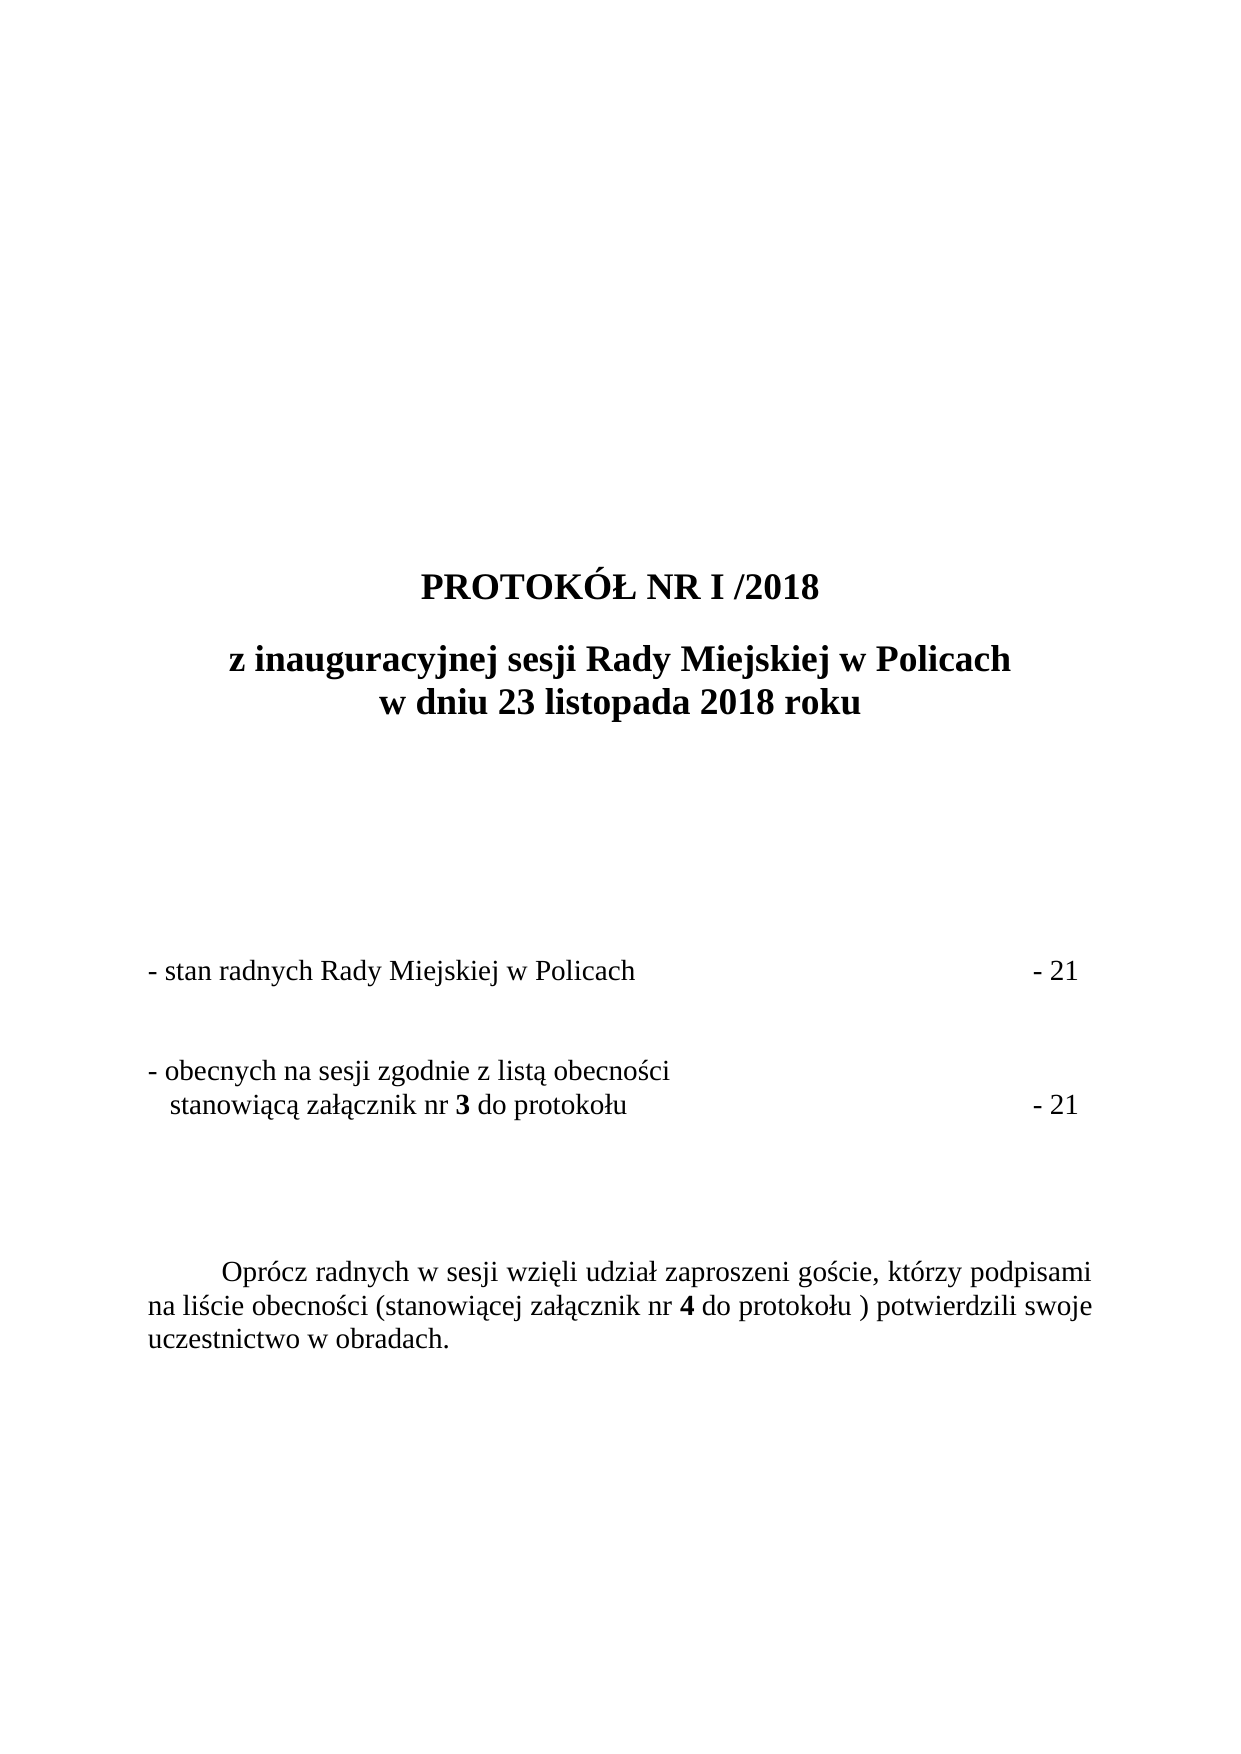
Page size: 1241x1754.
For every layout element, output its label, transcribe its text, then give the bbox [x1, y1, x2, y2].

text - obecnych na sesji zgodnie z listą obecności [148, 1053, 1093, 1087]
text PROTOKÓŁ NR I /2018 [148, 564, 1093, 608]
text - stan radnych Rady Miejskiej w Policach - 21 [148, 953, 1093, 986]
text stanowiącą załącznik nr 3 do protokołu - 21 [148, 1087, 1093, 1120]
text Oprócz radnych w sesji wzięli udział zaproszeni goście, którzy podpisami na liście obecności (stanowiącej załącznik nr 4 do protokołu ) potwierdzili swoje uczestnictwo w obradach. [148, 1254, 1093, 1355]
text z inauguracyjnej sesji Rady Miejskiej w Policach w dniu 23 listopada 2018 roku [148, 636, 1093, 723]
